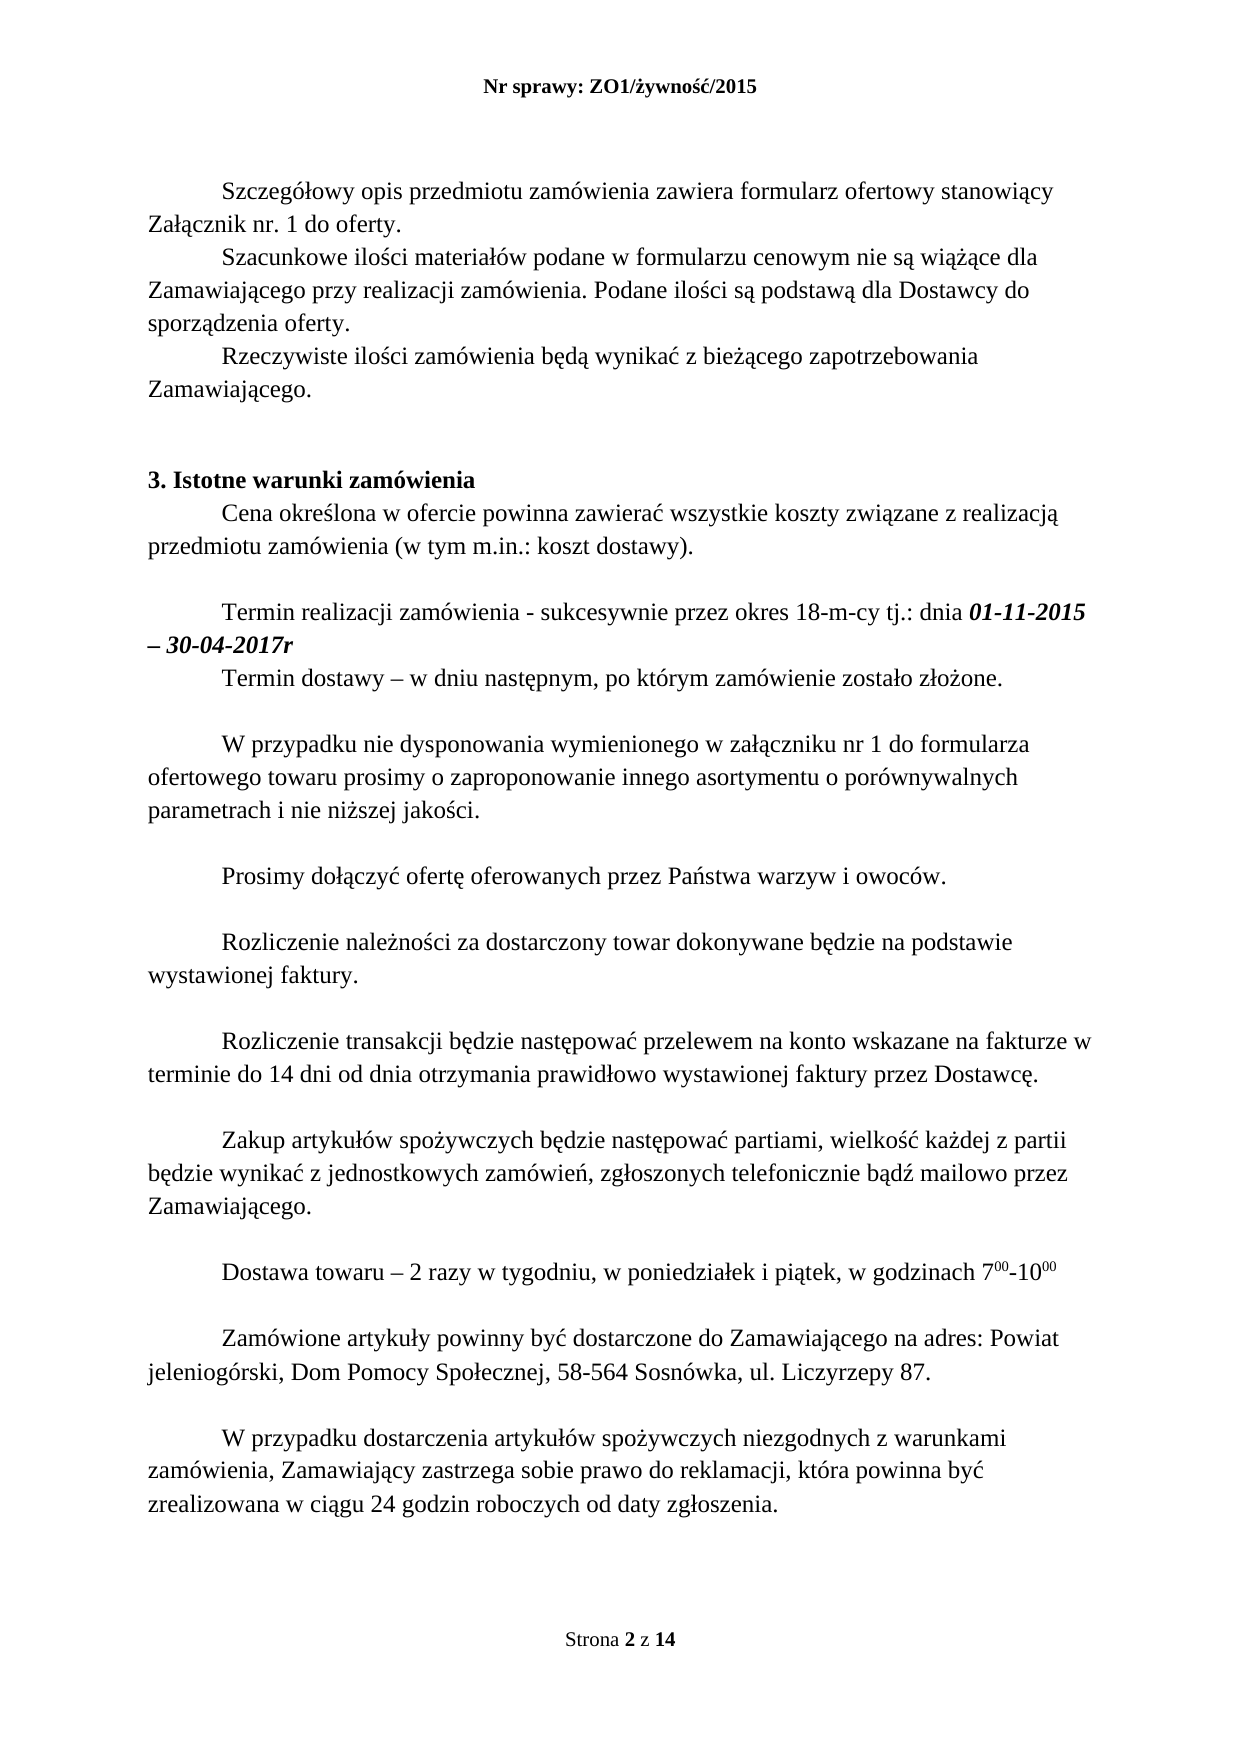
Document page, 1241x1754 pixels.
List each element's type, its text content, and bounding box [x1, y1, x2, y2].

text Dostawa towaru – 2 razy w tygodniu, w poniedziałek i piątek, w godzinach 700-1000 [148, 1257, 1093, 1286]
text Cena określona w ofercie powinna zawierać wszystkie koszty związane z realizacją przedmiotu zamówienia (w tym m.in.: koszt dostawy). [148, 498, 1093, 560]
text W przypadku nie dysponowania wymienionego w załączniku nr 1 do formularza ofertowego towaru prosimy o zaproponowanie innego asortymentu o porównywalnych parametrach i nie niższej jakości. [148, 729, 1093, 824]
text Termin realizacji zamówienia - sukcesywnie przez okres 18-m-cy tj.: dnia 01-11-2015 – 30-04-2017r [148, 597, 1093, 659]
text Zamówione artykuły powinny być dostarczone do Zamawiającego na adres: Powiat jeleniogórski, Dom Pomocy Społecznej, 58-564 Sosnówka, ul. Liczyrzepy 87. [148, 1323, 1093, 1385]
text Prosimy dołączyć ofertę oferowanych przez Państwa warzyw i owoców. [148, 861, 1093, 890]
text Rozliczenie należności za dostarczony towar dokonywane będzie na podstawie wystawionej faktury. [148, 927, 1093, 989]
text Szacunkowe ilości materiałów podane w formularzu cenowym nie są wiążące dla Zamawiającego przy realizacji zamówienia. Podane ilości są podstawą dla Dostawcy do sporządzenia oferty. [148, 242, 1093, 337]
text 3. Istotne warunki zamówienia [148, 465, 1093, 494]
text W przypadku dostarczenia artykułów spożywczych niezgodnych z warunkami zamówienia, Zamawiający zastrzega sobie prawo do reklamacji, która powinna być zrealizowana w ciągu 24 godzin roboczych od daty zgłoszenia. [148, 1423, 1093, 1517]
text Zakup artykułów spożywczych będzie następować partiami, wielkość każdej z partii będzie wynikać z jednostkowych zamówień, zgłoszonych telefonicznie bądź mailowo przez Zamawiającego. [148, 1125, 1093, 1220]
text Rozliczenie transakcji będzie następować przelewem na konto wskazane na fakturze w terminie do 14 dni od dnia otrzymania prawidłowo wystawionej faktury przez Dostawcę. [148, 1026, 1093, 1088]
text Rzeczywiste ilości zamówienia będą wynikać z bieżącego zapotrzebowania Zamawiającego. [148, 341, 1093, 403]
text Termin dostawy – w dniu następnym, po którym zamówienie zostało złożone. [148, 663, 1093, 692]
text Szczegółowy opis przedmiotu zamówienia zawiera formularz ofertowy stanowiący Załącznik nr. 1 do oferty. [148, 176, 1093, 238]
